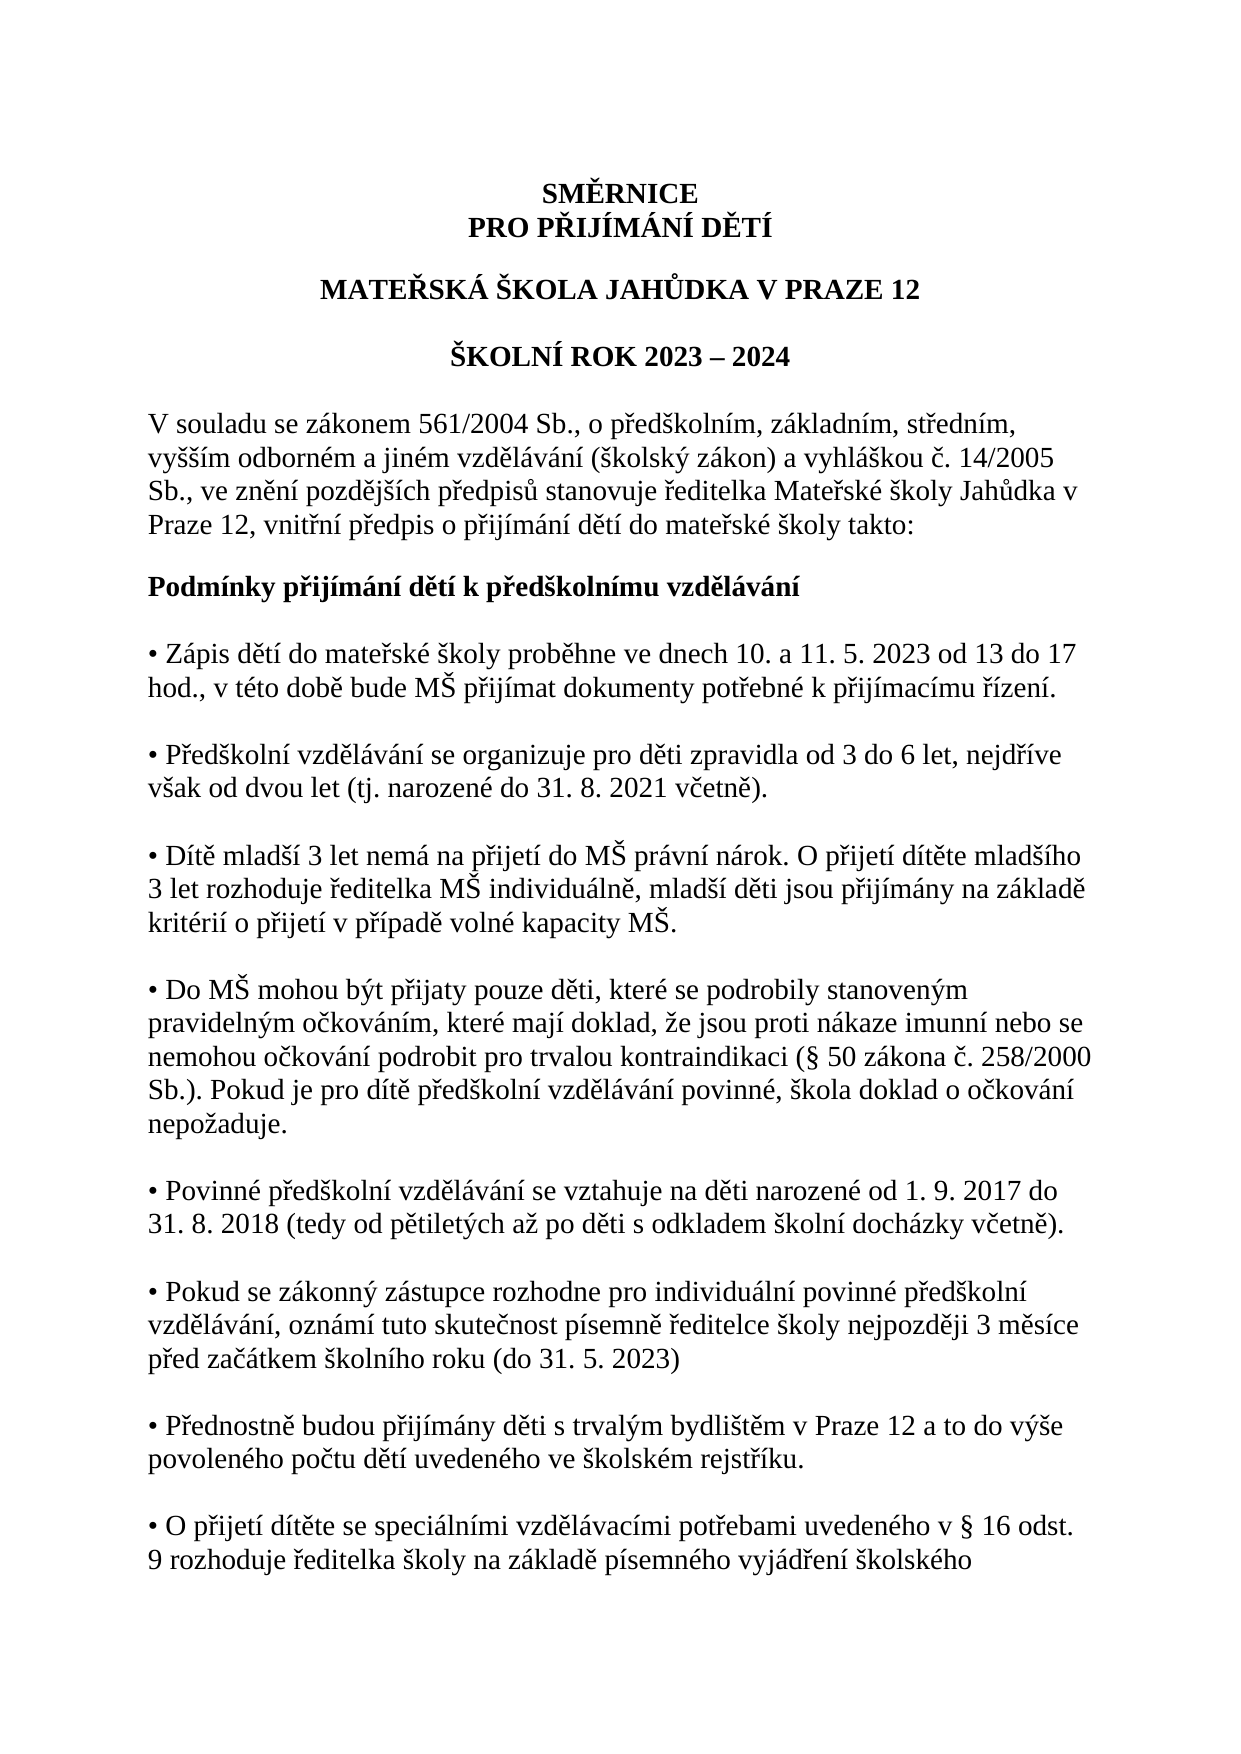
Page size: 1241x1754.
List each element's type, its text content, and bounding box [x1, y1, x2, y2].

text PRO PŘIJÍMÁNÍ DĚTÍ [148, 210, 1093, 243]
text Podmínky přijímání dětí k předškolnímu vzdělávání [148, 569, 1093, 603]
text • Zápis dětí do mateřské školy proběhne ve dnech 10. a 11. 5. 2023 od 13 do 17 hod., v této době bude MŠ přijímat dokumenty potřebné k přijímacímu řízení. [148, 636, 1093, 703]
text • Předškolní vzdělávání se organizuje pro děti zpravidla od 3 do 6 let, nejdříve však od dvou let (tj. narozené do 31. 8. 2021 včetně). [148, 737, 1093, 804]
text ŠKOLNÍ ROK 2023 – 2024 [148, 339, 1093, 373]
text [148, 1508, 1093, 1576]
text V souladu se zákonem 561/2004 Sb., o předškolním, základním, středním, vyšším odborném a jiném vzdělávání (školský zákon) a vyhláškou č. 14/2005 Sb., ve znění pozdějších předpisů stanovuje ředitelka Mateřské školy Jahůdka v Praze 12, vnitřní předpis o přijímání dětí do mateřské školy takto: [148, 406, 1093, 541]
text MATEŘSKÁ ŠKOLA JAHŮDKA V PRAZE 12 [148, 272, 1093, 306]
text • Dítě mladší 3 let nemá na přijetí do MŠ právní nárok. O přijetí dítěte mladšího 3 let rozhoduje ředitelka MŠ individuálně, mladší děti jsou přijímány na základě kritérií o přijetí v případě volné kapacity MŠ. [148, 838, 1093, 938]
text • Pokud se zákonný zástupce rozhodne pro individuální povinné předškolní vzdělávání, oznámí tuto skutečnost písemně ředitelce školy nejpozději 3 měsíce před začátkem školního roku (do 31. 5. 2023) [148, 1274, 1093, 1374]
text • Přednostně budou přijímány děti s trvalým bydlištěm v Praze 12 a to do výše povoleného počtu dětí uvedeného ve školském rejstříku. [148, 1408, 1093, 1475]
text SMĚRNICE [148, 176, 1093, 210]
text • Povinné předškolní vzdělávání se vztahuje na děti narozené od 1. 9. 2017 do 31. 8. 2018 (tedy od pětiletých až po děti s odkladem školní docházky včetně). [148, 1173, 1093, 1240]
text • Do MŠ mohou být přijaty pouze děti, které se podrobily stanoveným pravidelným očkováním, které mají doklad, že jsou proti nákaze imunní nebo se nemohou očkování podrobit pro trvalou kontraindikaci (§ 50 zákona č. 258/2000 Sb.). Pokud je pro dítě předškolní vzdělávání povinné, škola doklad o očkování nepožaduje. [148, 972, 1093, 1139]
